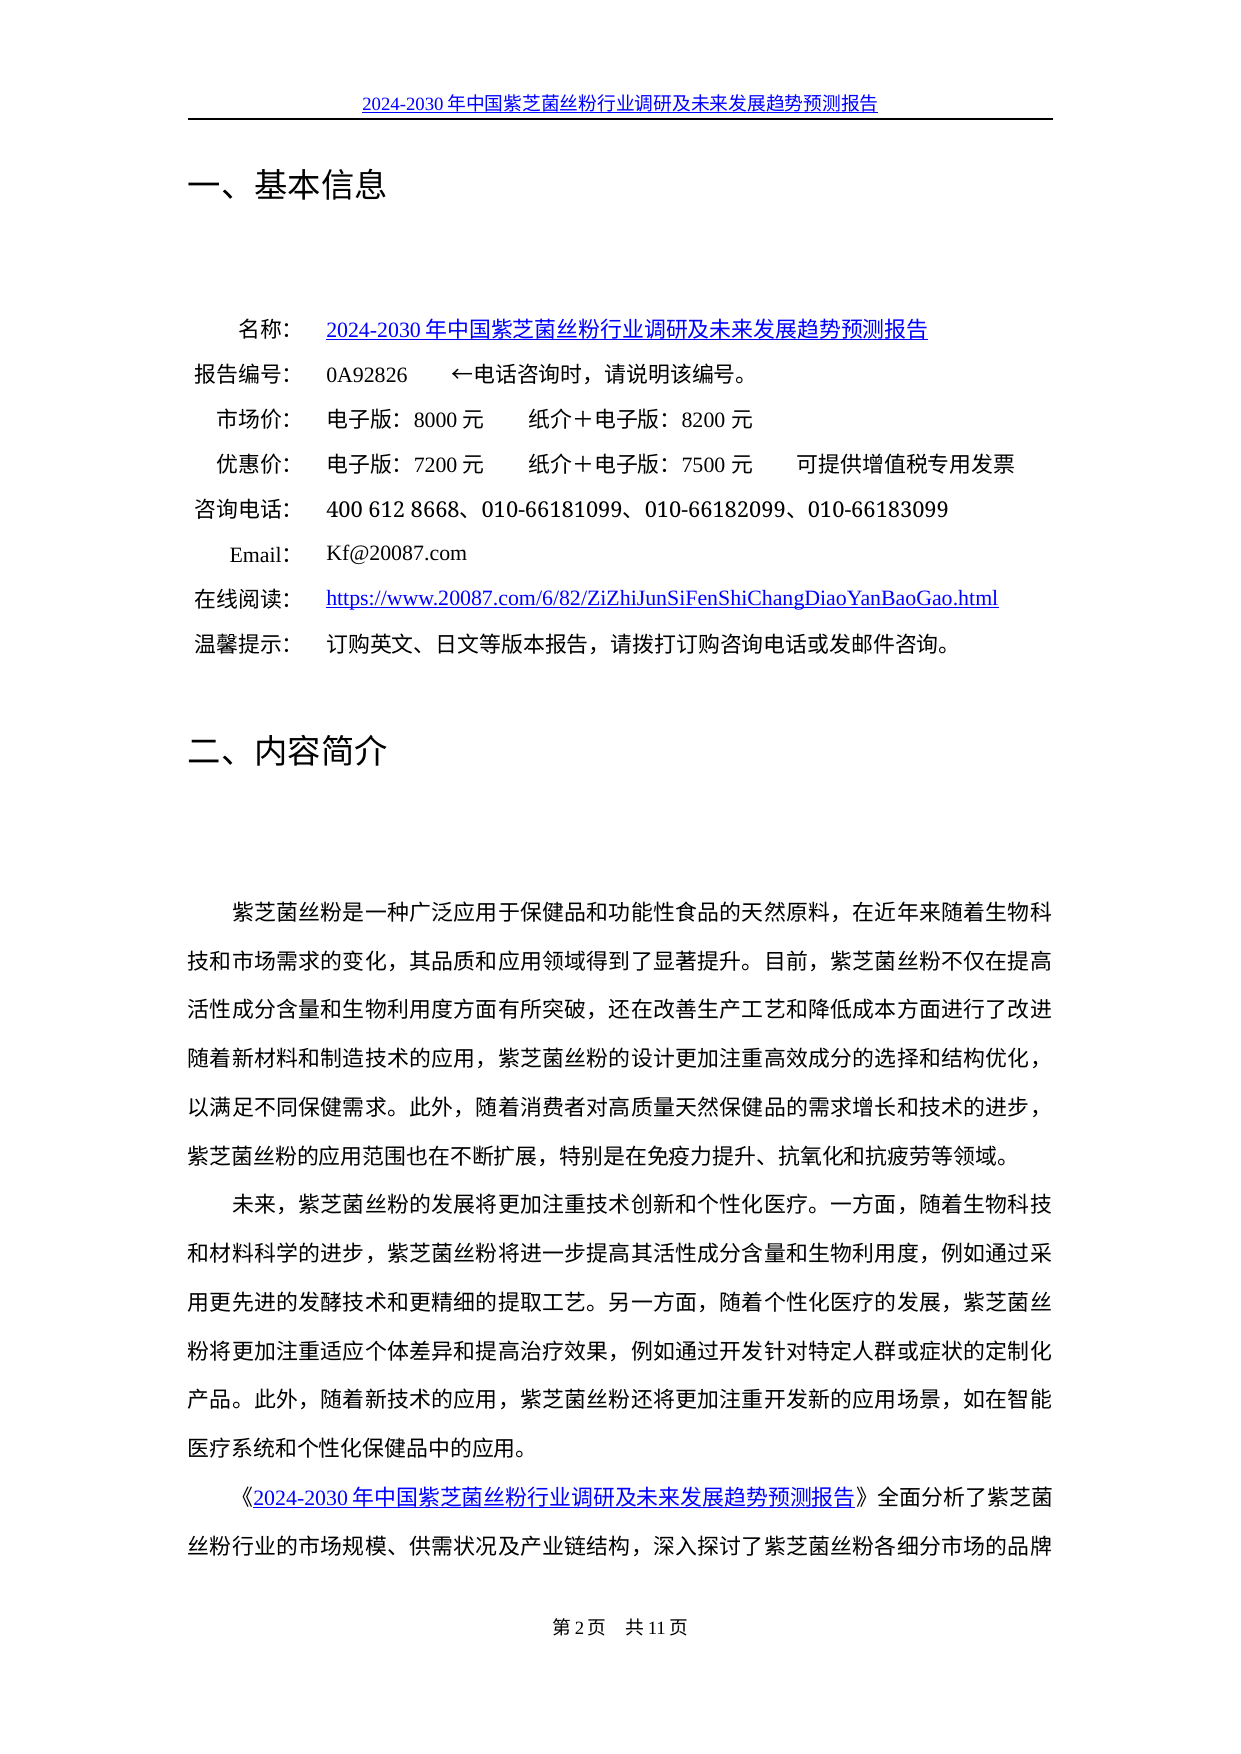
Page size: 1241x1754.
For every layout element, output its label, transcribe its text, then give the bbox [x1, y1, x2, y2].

table_cell 优惠价： [167, 447, 315, 492]
table_cell 电子版：8000 元 纸介＋电子版：8200 元 [315, 402, 1073, 447]
table_cell 咨询电话： [167, 492, 315, 537]
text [187, 894, 1053, 1561]
table_header 2024-2030年中国紫芝菌丝粉行业调研及未来发展趋势预测报告 [315, 312, 1073, 357]
table_cell 报告编号： [167, 357, 315, 402]
table_cell 电子版：7200 元 纸介＋电子版：7500 元 可提供增值税专用发票 [315, 447, 1073, 492]
table_cell 市场价： [167, 402, 315, 447]
table_cell Kf@20087.com [315, 537, 1073, 582]
table_cell [315, 582, 1073, 627]
table_cell Email： [167, 537, 315, 582]
table_cell 温馨提示： [167, 627, 315, 672]
table_cell 0A92826 ←电话咨询时，请说明该编号。 [315, 357, 1073, 402]
table_cell 订购英文、日文等版本报告，请拨打订购咨询电话或发邮件咨询。 [315, 627, 1073, 672]
title 二、内容简介 [187, 717, 1053, 782]
table_cell 在线阅读： [167, 582, 315, 627]
title 一、基本信息 [187, 150, 1053, 215]
table_header 名称： [167, 312, 315, 357]
table_cell 400 612 8668、010-66181099、010-66182099、010-66183099 [315, 492, 1073, 537]
